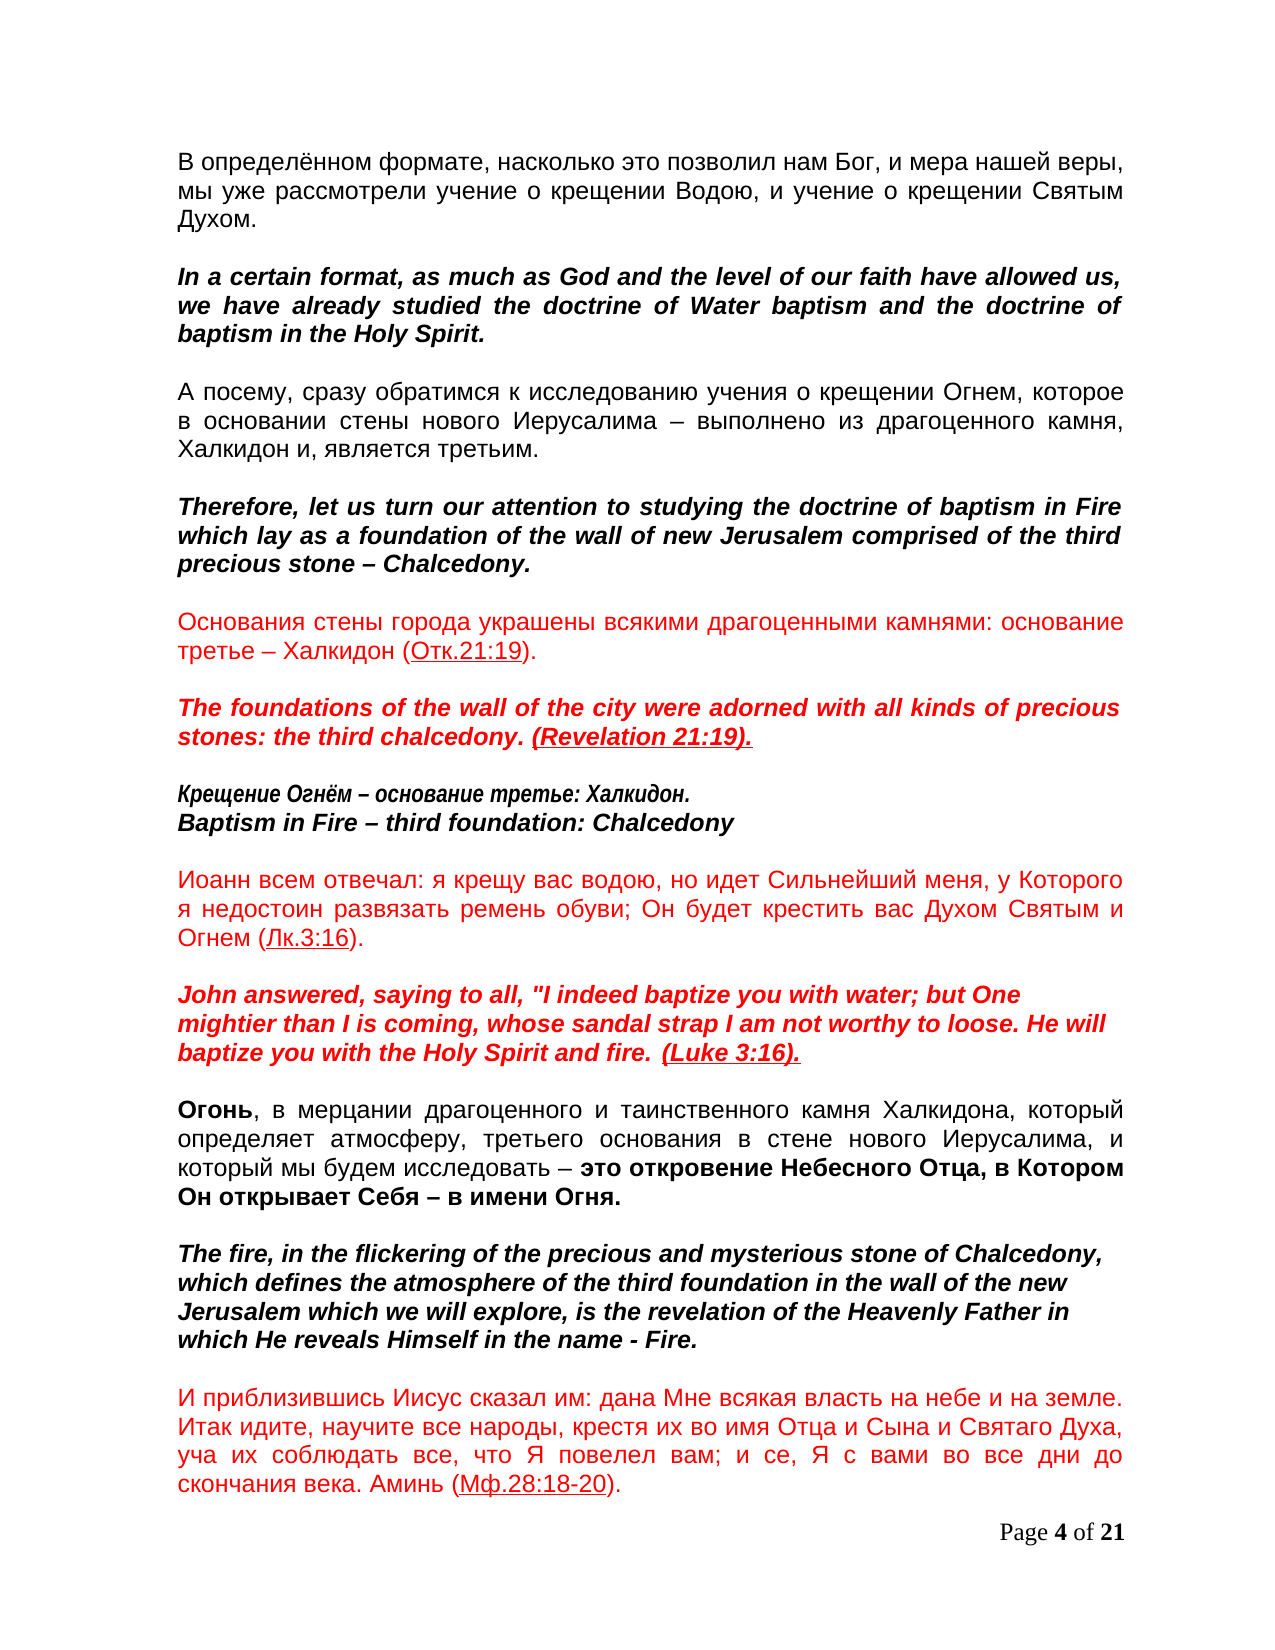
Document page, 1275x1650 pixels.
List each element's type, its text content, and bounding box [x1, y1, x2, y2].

text Baptism in Fire – third foundation: Chalcedony [177, 808, 1125, 837]
text В определённом формате, насколько это позволил нам Бог, и мера нашей веры, мы уже рассмотрели учение о крещении Водою, и учение о крещении Святым Духом. [177, 147, 1125, 233]
text In a certain format, as much as God and the level of our faith have allowed us, we have already studied the doctrine of Water baptism and the doctrine of baptism in the Holy Spirit. [177, 262, 1125, 348]
text The foundations of the wall of the city were adorned with all kinds of precious stones: the third chalcedony. (Revelation 21:19). [177, 693, 1125, 751]
text Основания стены города украшены всякими драгоценными камнями: основание третье – Халкидон (Отк.21:19). [177, 607, 1125, 664]
text Иоанн всем отвечал: я крещу вас водою, но идет Сильнейший меня, у Которого я недостоин развязать ремень обуви; Он будет крестить вас Духом Святым и Огнем (Лк.3:16). [177, 866, 1125, 952]
text Крещение Огнём – основание третье: Халкидон. [177, 779, 1125, 808]
text А посему, сразу обратимся к исследованию учения о крещении Огнем, которое в основании стены нового Иерусалима – выполнено из драгоценного камня, Халкидон и, является третьим. [177, 377, 1125, 463]
text И приблизившись Иисус сказал им: дана Мне всякая власть на небе и на земле. Итак идите, научите все народы, крестя их во имя Отца и Сына и Святаго Духа, уча их соблюдать все, что Я повелел вам; и се, Я с вами во все дни до скончания века. Аминь (Мф.28:18-20). [177, 1383, 1125, 1498]
text John answered, saying to all, "I indeed baptize you with water; but One mightier than I is coming, whose sandal strap I am not worthy to loose. He will baptize you with the Holy Spirit and fire. (Luke 3:16). [177, 981, 1125, 1067]
text Огонь, в мерцании драгоценного и таинственного камня Халкидона, который определяет атмосферу, третьего основания в стене нового Иерусалима, и который мы будем исследовать – это откровение Небесного Отца, в Котором Он открывает Себя – в имени Огня. [177, 1096, 1125, 1211]
text The fire, in the flickering of the precious and mysterious stone of Chalcedony, which defines the atmosphere of the third foundation in the wall of the new Jerusalem which we will explore, is the revelation of the Heavenly Father in which He reveals Himself in the name - Fire. [177, 1239, 1125, 1354]
text Therefore, let us turn our attention to studying the doctrine of baptism in Fire which lay as a foundation of the wall of new Jerusalem comprised of the third precious stone – Chalcedony. [177, 492, 1125, 578]
